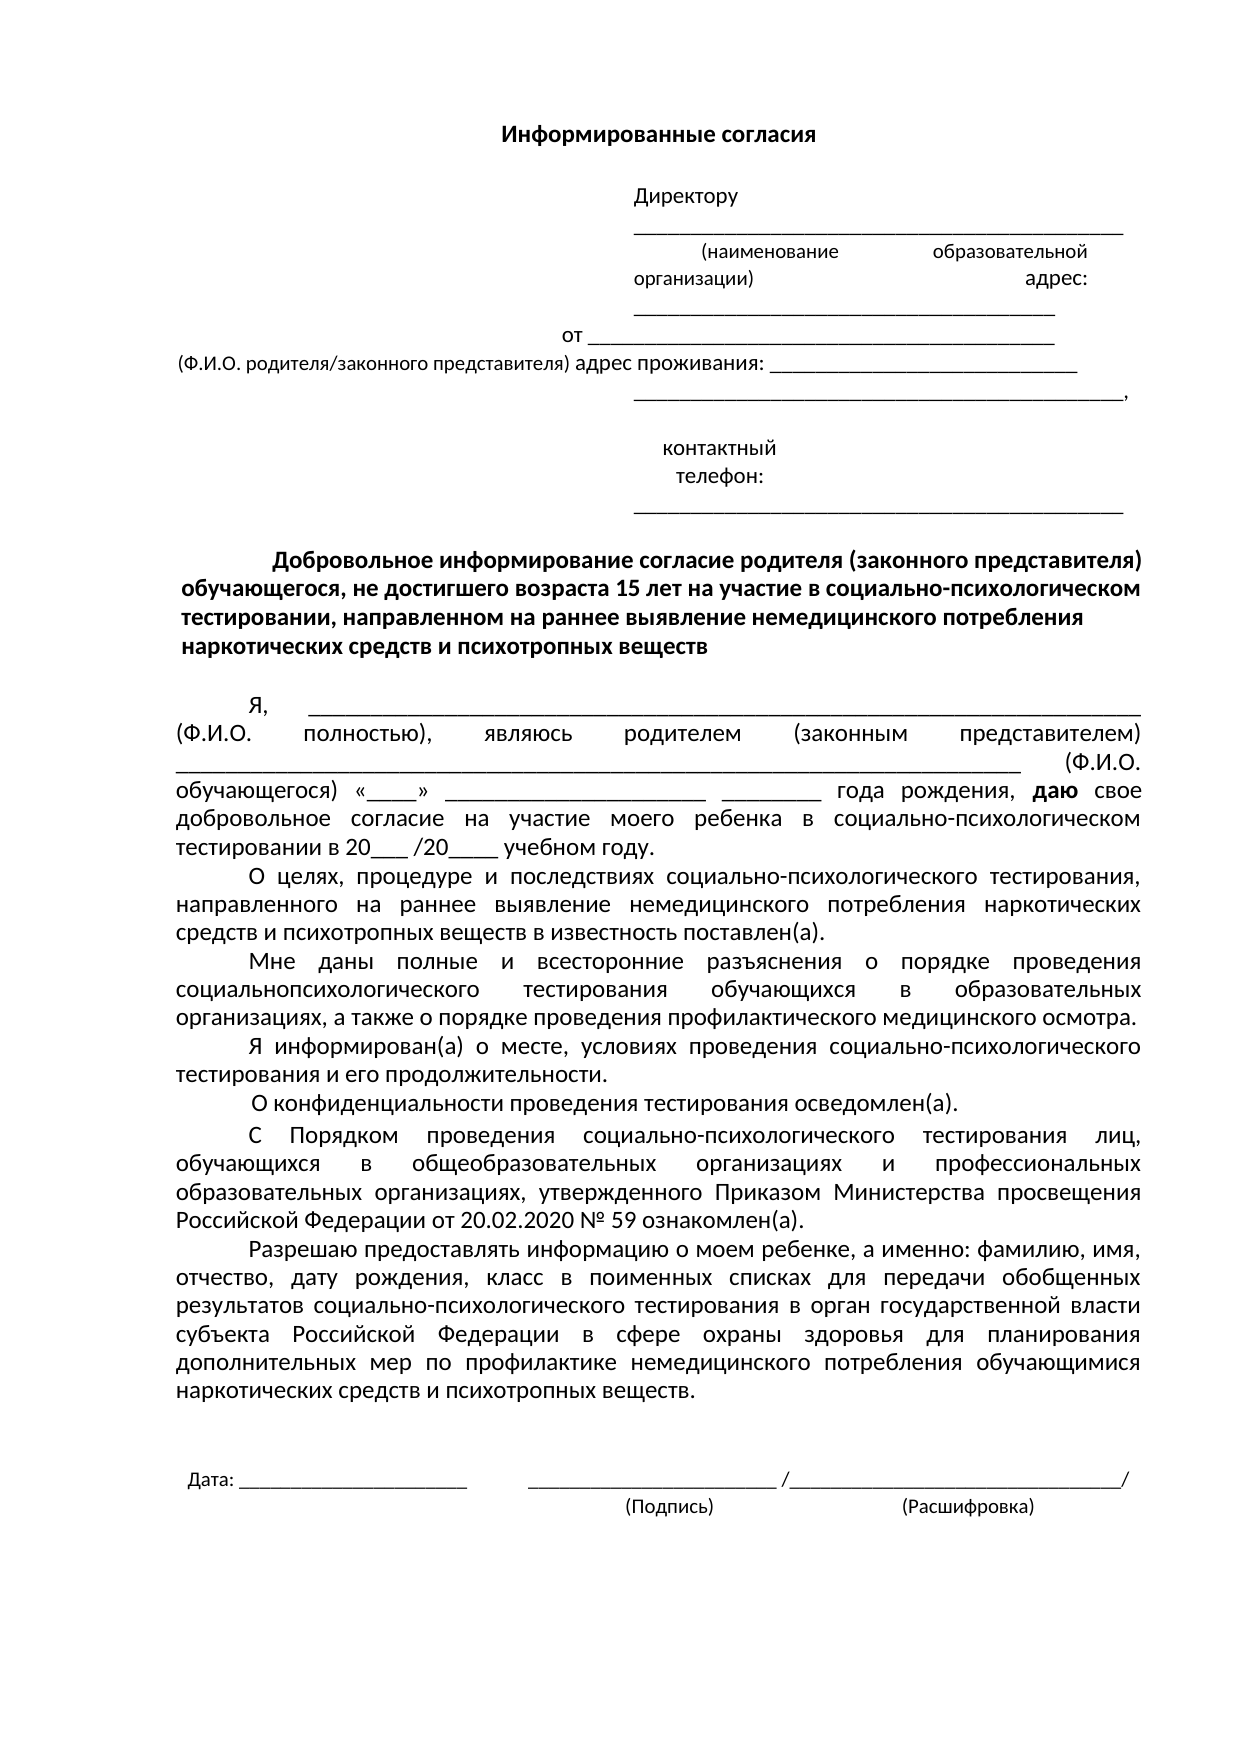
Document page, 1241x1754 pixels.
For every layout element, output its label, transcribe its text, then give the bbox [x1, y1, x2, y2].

text С Порядком проведения социально-психологического тестирования лиц, обучающихся в общеобразовательных организациях и профессиональных образовательных организациях, утвержденного Приказом Министерства просвещения Российской Федерации от 20.02.2020 № 59 ознакомлен(а). [176, 1121, 1142, 1234]
text (наименование образовательной организации) адрес: _____________________________________ [633, 238, 1088, 319]
text Дата: ______________________ ________________________ /________________________________/ [177, 1466, 1141, 1491]
text Разрешаю предоставлять информацию о моем ребенке, а именно: фамилию, имя, отчество, дату рождения, класс в поименных списках для передачи обобщенных результатов социально-психологического тестирования в орган государственной власти субъекта Российской Федерации в сфере охраны здоровья для планирования дополнительных мер по профилактике немедицинского потребления обучающимися наркотических средств и психотропных веществ. [176, 1235, 1142, 1405]
text О конфиденциальности проведения тестирования осведомлен(а). [251, 1089, 1142, 1117]
text контактный телефон: [633, 433, 805, 489]
text ___________________________________________, [633, 376, 1143, 404]
text от _________________________________________ [177, 320, 1058, 348]
text (Подпись) (Расшифровка) [620, 1493, 1152, 1518]
text ___________________________________________ [633, 489, 1143, 517]
text Информированные согласия [240, 118, 1077, 149]
text (Ф.И.О. родителя/законного представителя) адрес проживания: ___________________________ [177, 348, 1123, 376]
text Я, ___________________________________________________________________ (Ф.И.О. полностью), являюсь родителем (законным представителем) ____________________________________________________________________ (Ф.И.О. обучающегося) «____» _____________________ ________ года рождения, даю свое добровольное согласие на участие моего ребенка в социально-психологическом тестировании в 20___ /20____ учебном году. [176, 691, 1142, 861]
text Директору [633, 181, 753, 209]
text Добровольное информирование согласие родителя (законного представителя) обучающегося, не достигшего возраста 15 лет на участие в социально-психологическом тестировании, направленном на раннее выявление немедицинского потребления наркотических средств и психотропных веществ [181, 546, 1152, 661]
text Я информирован(а) о месте, условиях проведения социально-психологического тестирования и его продолжительности. [176, 1032, 1142, 1089]
text О целях, процедуре и последствиях социально-психологического тестирования, направленного на раннее выявление немедицинского потребления наркотических средств и психотропных веществ в известность поставлен(а). [176, 862, 1142, 947]
text Мне даны полные и всесторонние разъяснения о порядке проведения социальнопсихологического тестирования обучающихся в образовательных организациях, а также о порядке проведения профилактического медицинского осмотра. [176, 947, 1142, 1032]
text ___________________________________________ [633, 210, 1143, 238]
